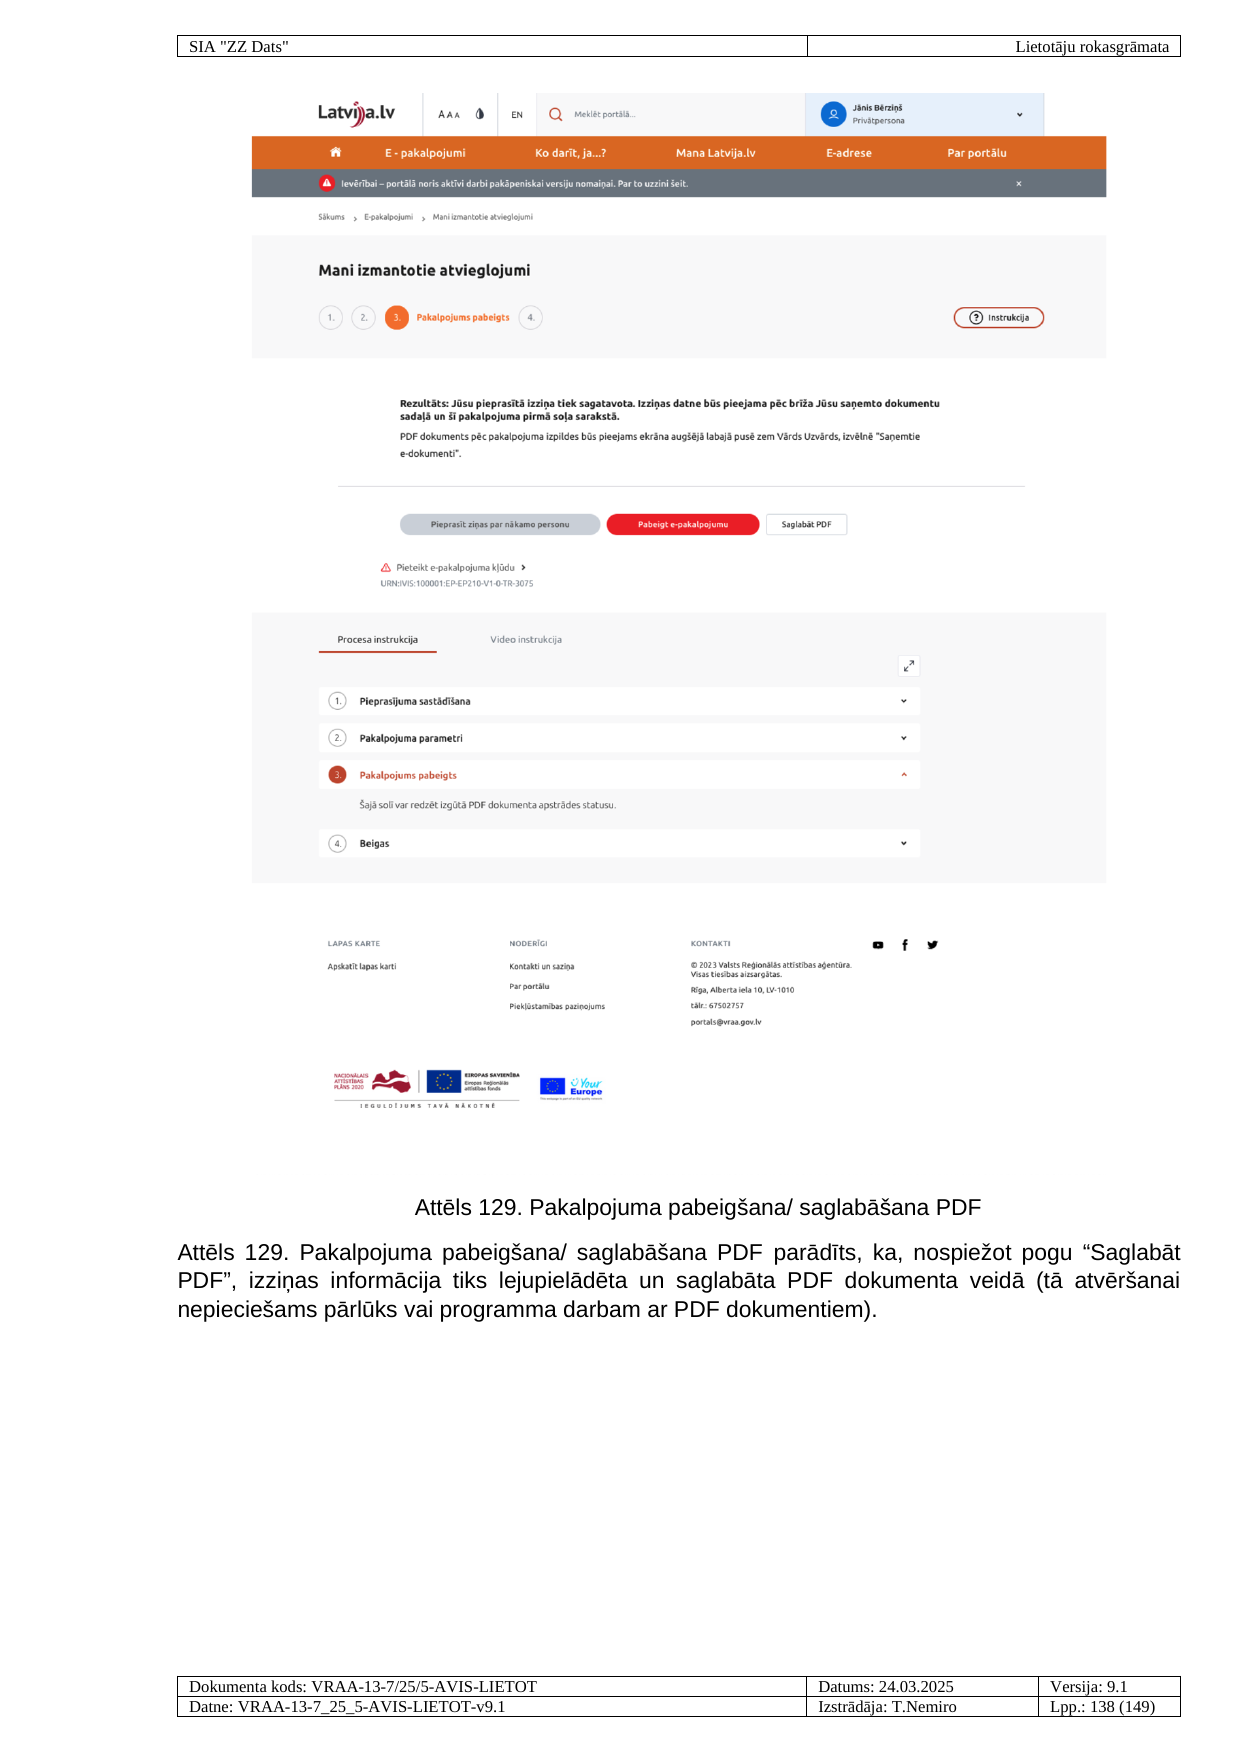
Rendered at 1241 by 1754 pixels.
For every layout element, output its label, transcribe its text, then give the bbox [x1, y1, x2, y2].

text Attēls 129. Pakalpojuma pabeigšana/ saglabāšana PDF [215, 1194, 1181, 1220]
picture [251, 93, 1107, 1175]
text Attēls 129. Pakalpojuma pabeigšana/ saglabāšana PDF parādīts, ka, nospiežot pogu “Saglabāt PDF”, izziņas informācija tiks lejupielādēta un saglabāta PDF dokumenta veidā (tā atvēršanai nepieciešams pārlūks vai programma darbam ar PDF dokumentiem). [177, 1239, 1181, 1322]
